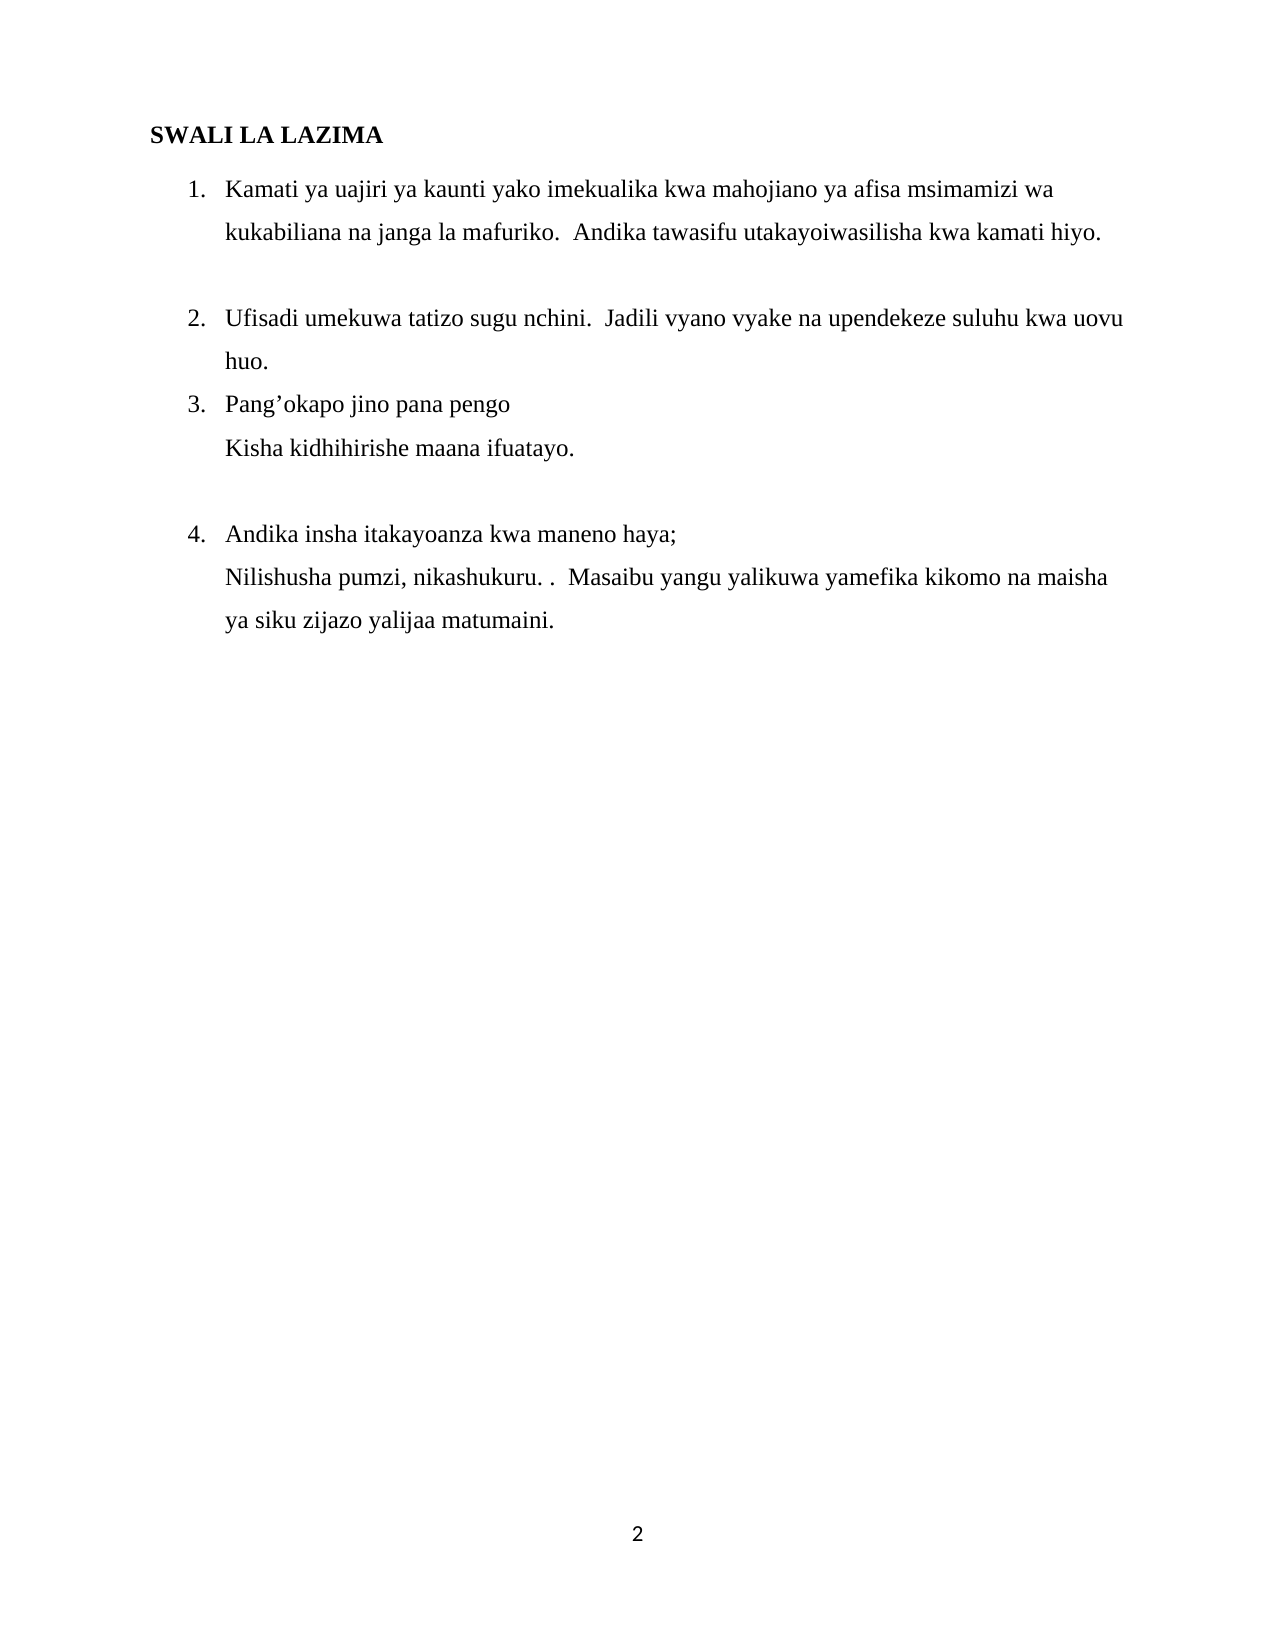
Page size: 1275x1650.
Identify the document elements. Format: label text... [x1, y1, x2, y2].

list Nilishusha pumzi, nikashukuru. . Masaibu yangu yalikuwa yamefika kikomo na maisha ya siku zijazo yalijaa matumaini. [225, 562, 1125, 634]
list Andika insha itakayoanza kwa maneno haya; [187, 519, 1125, 548]
list Kamati ya uajiri ya kaunti yako imekualika kwa mahojiano ya afisa msimamizi wa kukabiliana na janga la mafuriko. Andika tawasifu utakayoiwasilisha kwa kamati hiyo. [187, 174, 1125, 246]
list Pang’okapo jino pana pengo [187, 389, 1125, 418]
text SWALI LA LAZIMA [150, 120, 1125, 149]
list Ufisadi umekuwa tatizo sugu nchini. Jadili vyano vyake na upendekeze suluhu kwa uovu huo. [187, 303, 1125, 375]
list Kisha kidhihirishe maana ifuatayo. [225, 433, 1125, 461]
